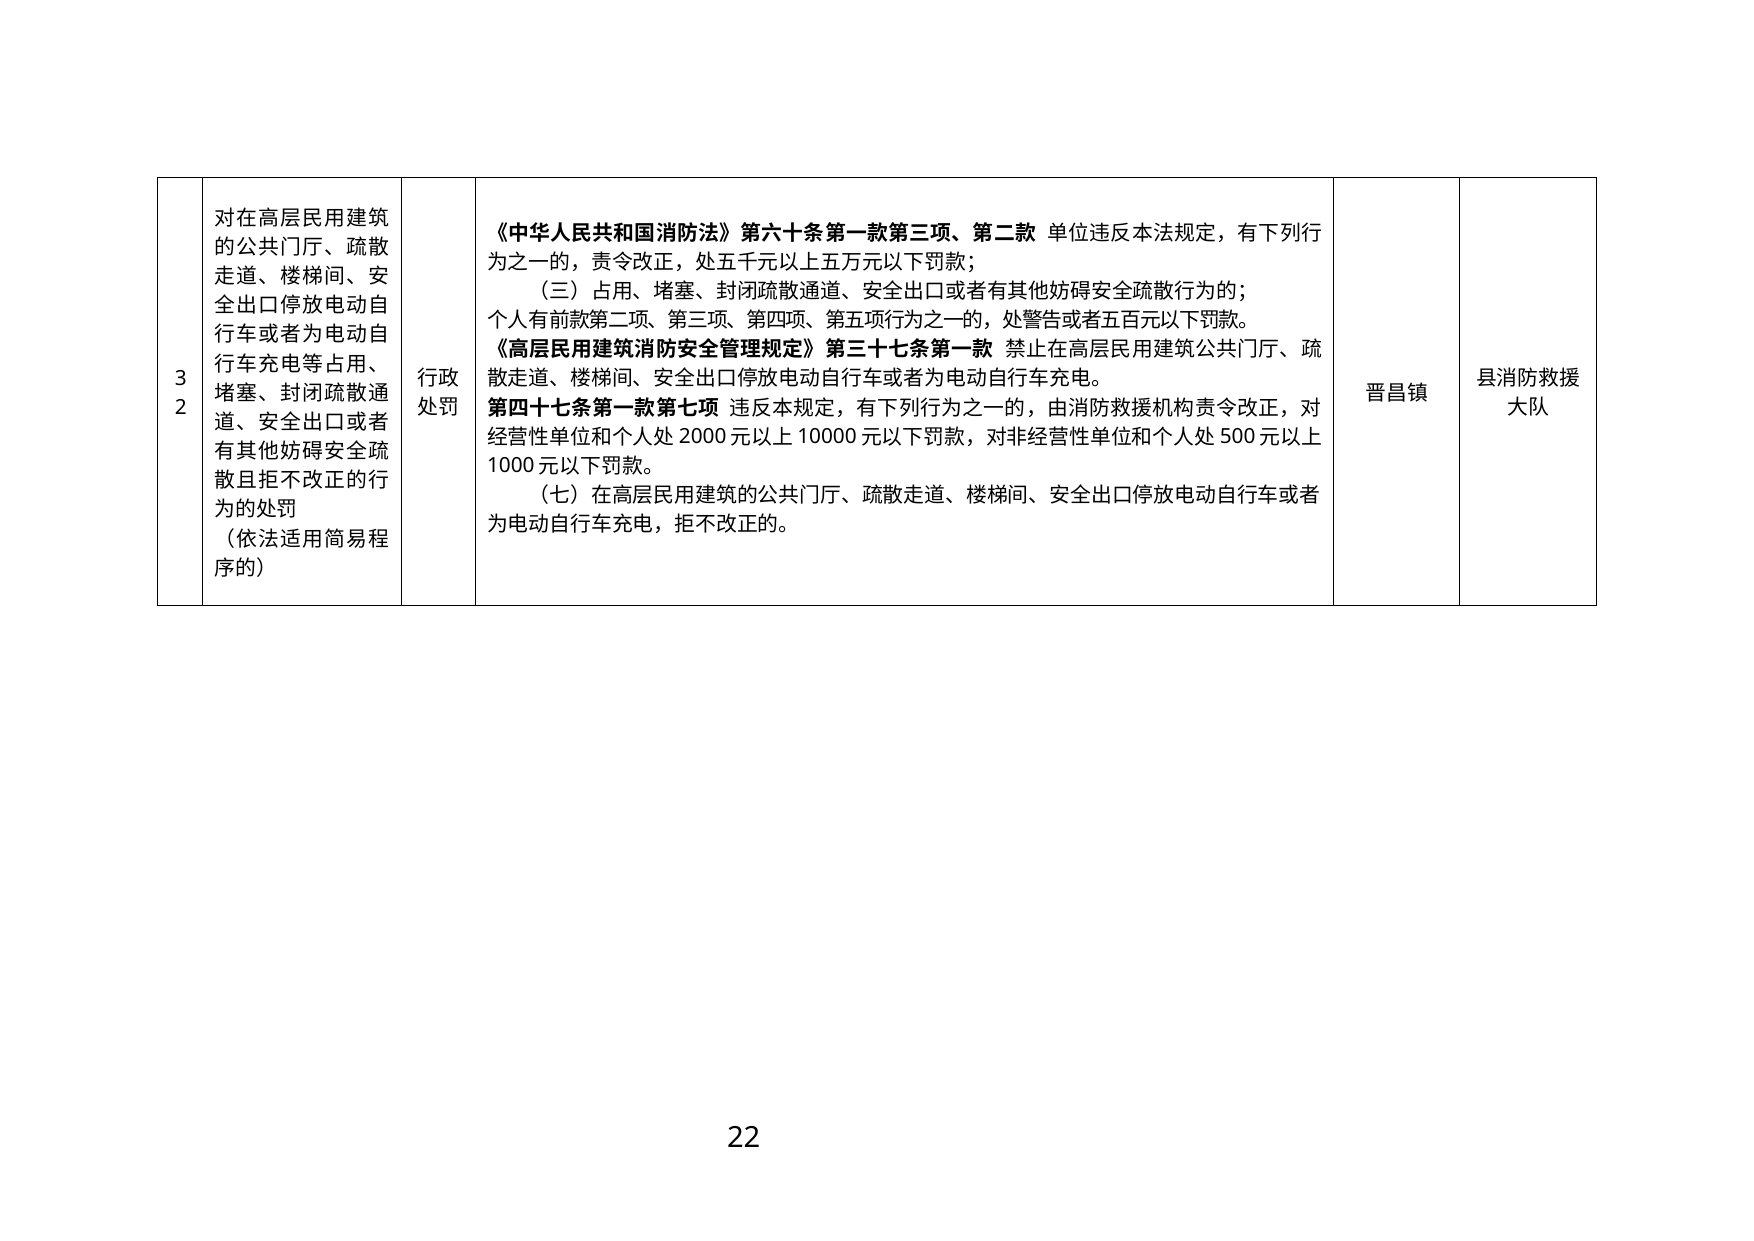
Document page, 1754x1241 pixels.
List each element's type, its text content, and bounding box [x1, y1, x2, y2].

table_cell 晋昌镇 [1334, 178, 1459, 605]
table_cell 32 [158, 178, 202, 605]
table_cell 行政处罚 [402, 178, 475, 605]
table_cell 县消防救援大队 [1460, 178, 1596, 605]
table_cell 《中华人民共和国消防法》第六十条第一款第三项、第二款 单位违反本法规定，有下列行为之一的，责令改正，处五千元以上五万元以下罚款； （三）占用、堵塞、封闭疏散通道、安全出口或者有其他妨碍安全疏散行为的； 个人有前款第二项、第三项、第四项、第五项行为之一的，处警告或者五百元以下罚款。 《高层民用建筑消防安全管理规定》第三十七条第一款 禁止在高层民用建筑公共门厅、疏散走道、楼梯间、安全出口停放电动自行车或者为电动自行车充电。 第四十七条第一款第七项 违反本规定，有下列行为之一的，由消防救援机构责令改正，对经营性单位和个人处2000元以上10000元以下罚款，对非经营性单位和个人处500元以上1000元以下罚款。 （七）在高层民用建筑的公共门厅、疏散走道、楼梯间、安全出口停放电动自行车或者为电动自行车充电，拒不改正的。 [476, 178, 1333, 605]
table_cell 对在高层民用建筑的公共门厅、疏散走道、楼梯间、安全出口停放电动自行车或者为电动自行车充电等占用、堵塞、封闭疏散通道、安全出口或者有其他妨碍安全疏散且拒不改正的行为的处罚 （依法适用简易程序的） [203, 178, 401, 605]
